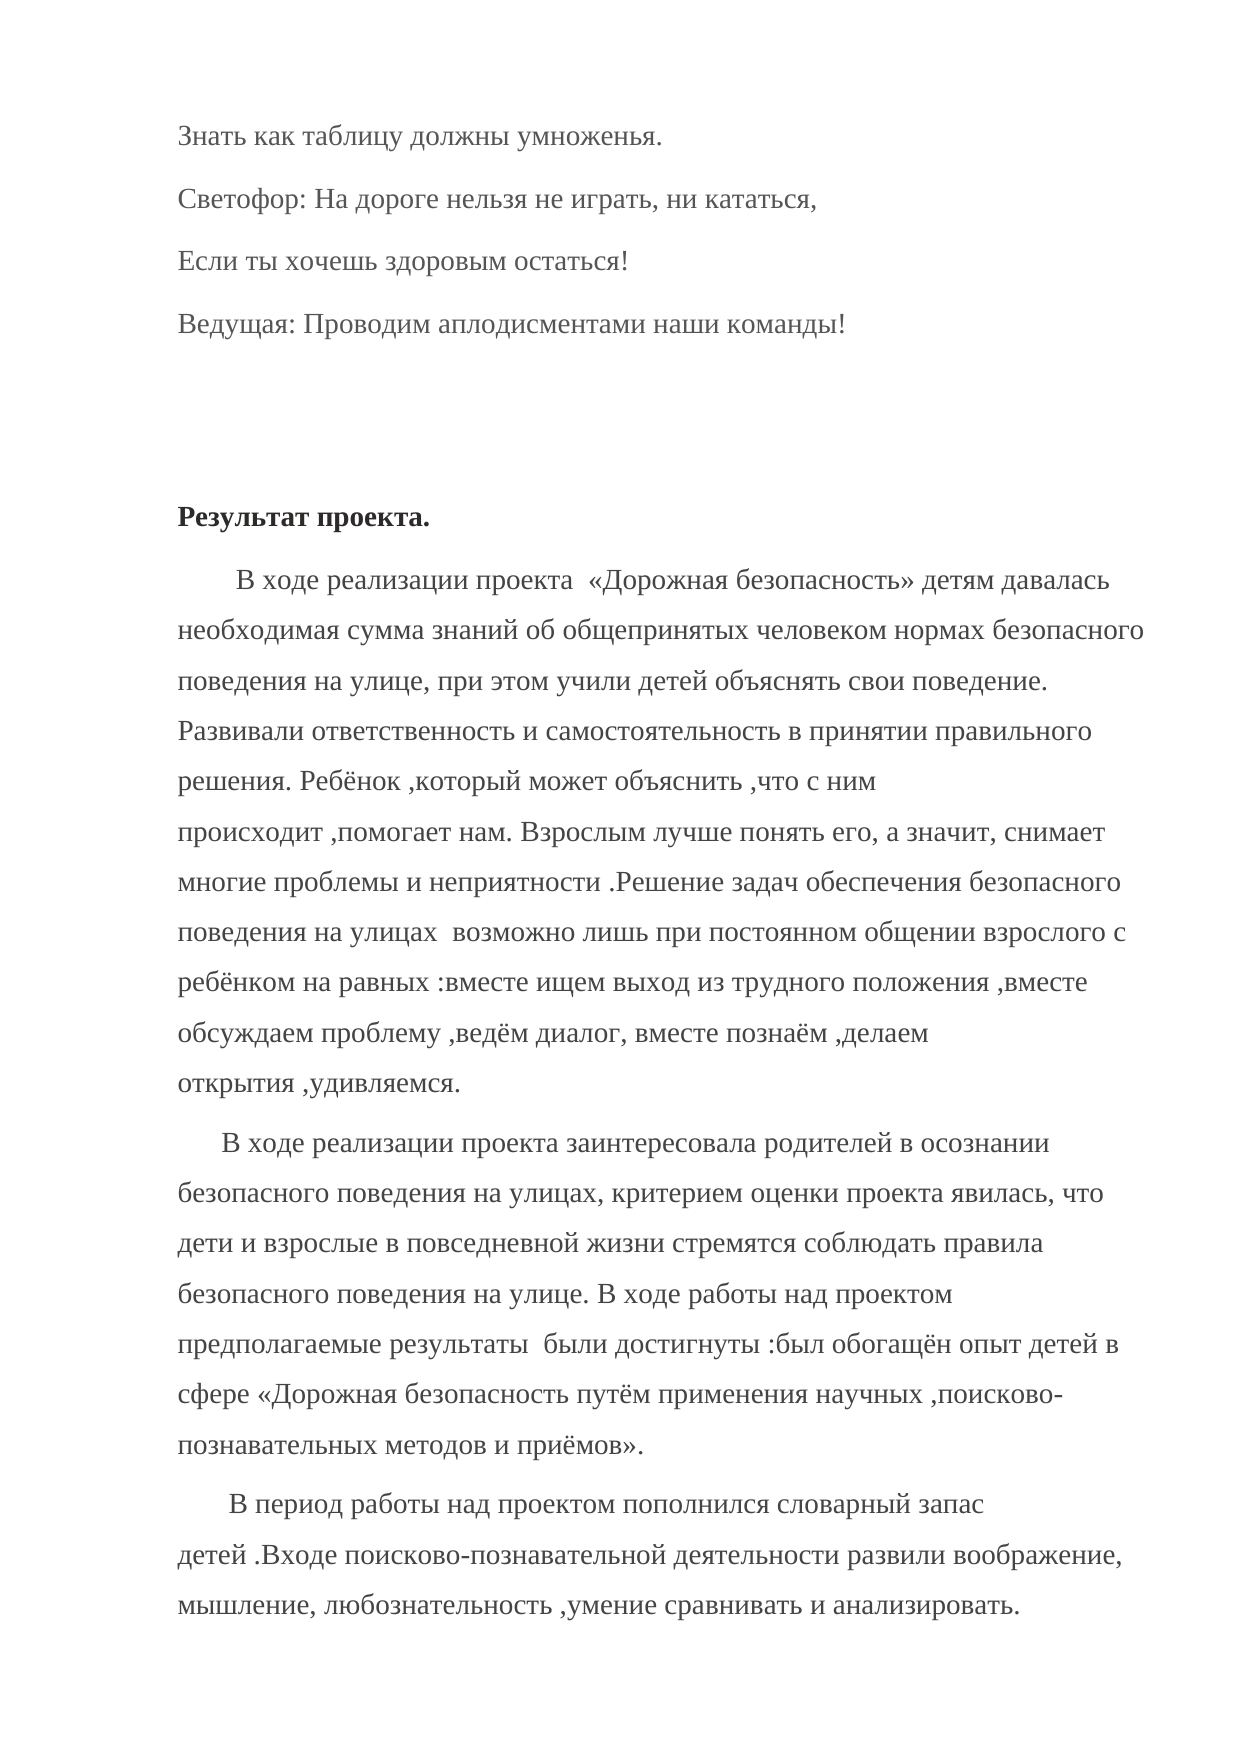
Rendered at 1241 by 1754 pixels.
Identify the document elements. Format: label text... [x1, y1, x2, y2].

text Результат проекта. [177, 499, 1152, 533]
text В период работы над проектом пополнился словарный запас детей .Входе поисково-познавательной деятельности развили воображение, мышление, любознательность ,умение сравнивать и анализировать. [177, 1486, 1152, 1621]
text В ходе реализации проекта «Дорожная безопасность» детям давалась необходимая сумма знаний об общепринятых человеком нормах безопасного поведения на улице, при этом учили детей объяснять свои поведение. Развивали ответственность и самостоятельность в принятии правильного решения. Ребёнок ,который может объяснить ,что с ним происходит ,помогает нам. Взрослым лучше понять его, а значит, снимает многие проблемы и неприятности .Решение задач обеспечения безопасного поведения на улицах возможно лишь при постоянном общении взрослого с ребёнком на равных :вместе ищем выход из трудного положения ,вместе обсуждаем проблему ,ведём диалог, вместе познаём ,делаем открытия ,удивляемся. [177, 562, 1152, 1099]
text Светофор: На дороге нельзя не играть, ни кататься, [177, 181, 1152, 214]
text Если ты хочешь здоровым остаться! [177, 243, 1152, 277]
text Знать как таблицу должны умноженья. [177, 118, 1152, 152]
text Ведущая: Проводим аплодисментами наши команды! [177, 306, 1152, 340]
text В ходе реализации проекта заинтересовала родителей в осознании безопасного поведения на улицах, критерием оценки проекта явилась, что дети и взрослые в повседневной жизни стремятся соблюдать правила безопасного поведения на улице. В ходе работы над проектом предполагаемые результаты были достигнуты :был обогащён опыт детей в сфере «Дорожная безопасность путём применения научных ,поисково-познавательных методов и приёмов». [177, 1125, 1152, 1460]
